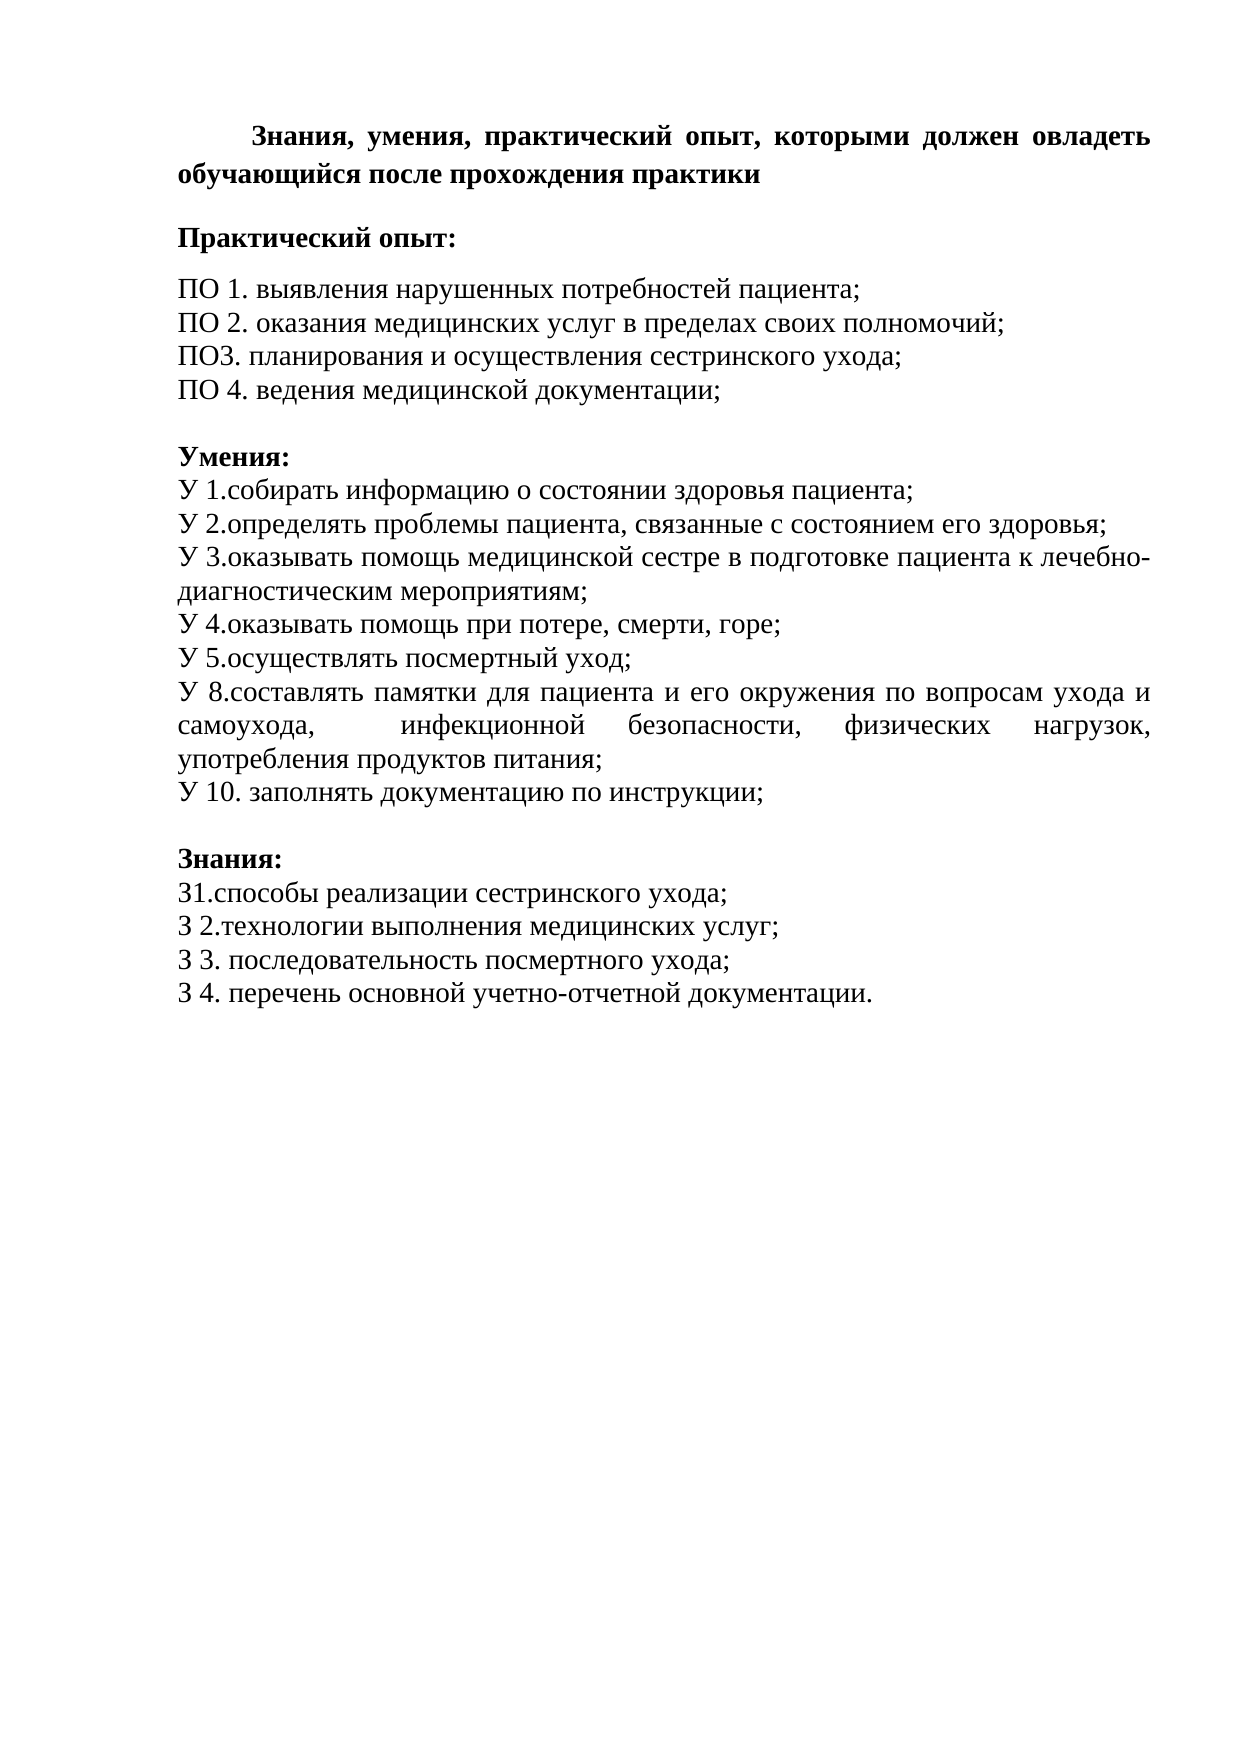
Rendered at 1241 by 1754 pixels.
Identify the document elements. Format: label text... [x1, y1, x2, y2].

text З 4. перечень основной учетно-отчетной документации. [228, 976, 1152, 1009]
text ПО3. планирования и осуществления сестринского ухода; [177, 338, 1152, 372]
text У 5.осуществлять посмертный уход; [177, 640, 1152, 674]
text У 1.собирать информацию о состоянии здоровья пациента; [177, 472, 1152, 506]
text З 3. последовательность посмертного ухода; [177, 942, 1152, 976]
text Практический опыт: [177, 220, 1152, 254]
text Умения: [177, 439, 1152, 472]
text ПО 2. оказания медицинских услуг в пределах своих полномочий; [177, 305, 1152, 338]
text З1.способы реализации сестринского ухода; [177, 875, 1152, 908]
text У 10. заполнять документацию по инструкции; [177, 774, 1152, 808]
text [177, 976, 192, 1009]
text З 2.технологии выполнения медицинских услуг; [177, 908, 1152, 942]
text У 4.оказывать помощь при потере, смерти, горе; [177, 607, 1152, 640]
text У 8.составлять памятки для пациента и его окружения по вопросам ухода и самоухода, инфекционной безопасности, физических нагрузок, употребления продуктов питания; [177, 674, 1152, 774]
text Знания, умения, практический опыт, которыми должен овладеть обучающийся после прохождения практики [177, 118, 1152, 190]
text У 2.определять проблемы пациента, связанные с состоянием его здоровья; [177, 506, 1152, 539]
text У 3.оказывать помощь медицинской сестре в подготовке пациента к лечебно-диагностическим мероприятиям; [177, 539, 1152, 607]
text Знания: [177, 841, 1152, 875]
text ПО 1. выявления нарушенных потребностей пациента; [177, 271, 1152, 305]
text ПО 4. ведения медицинской документации; [177, 372, 1152, 405]
